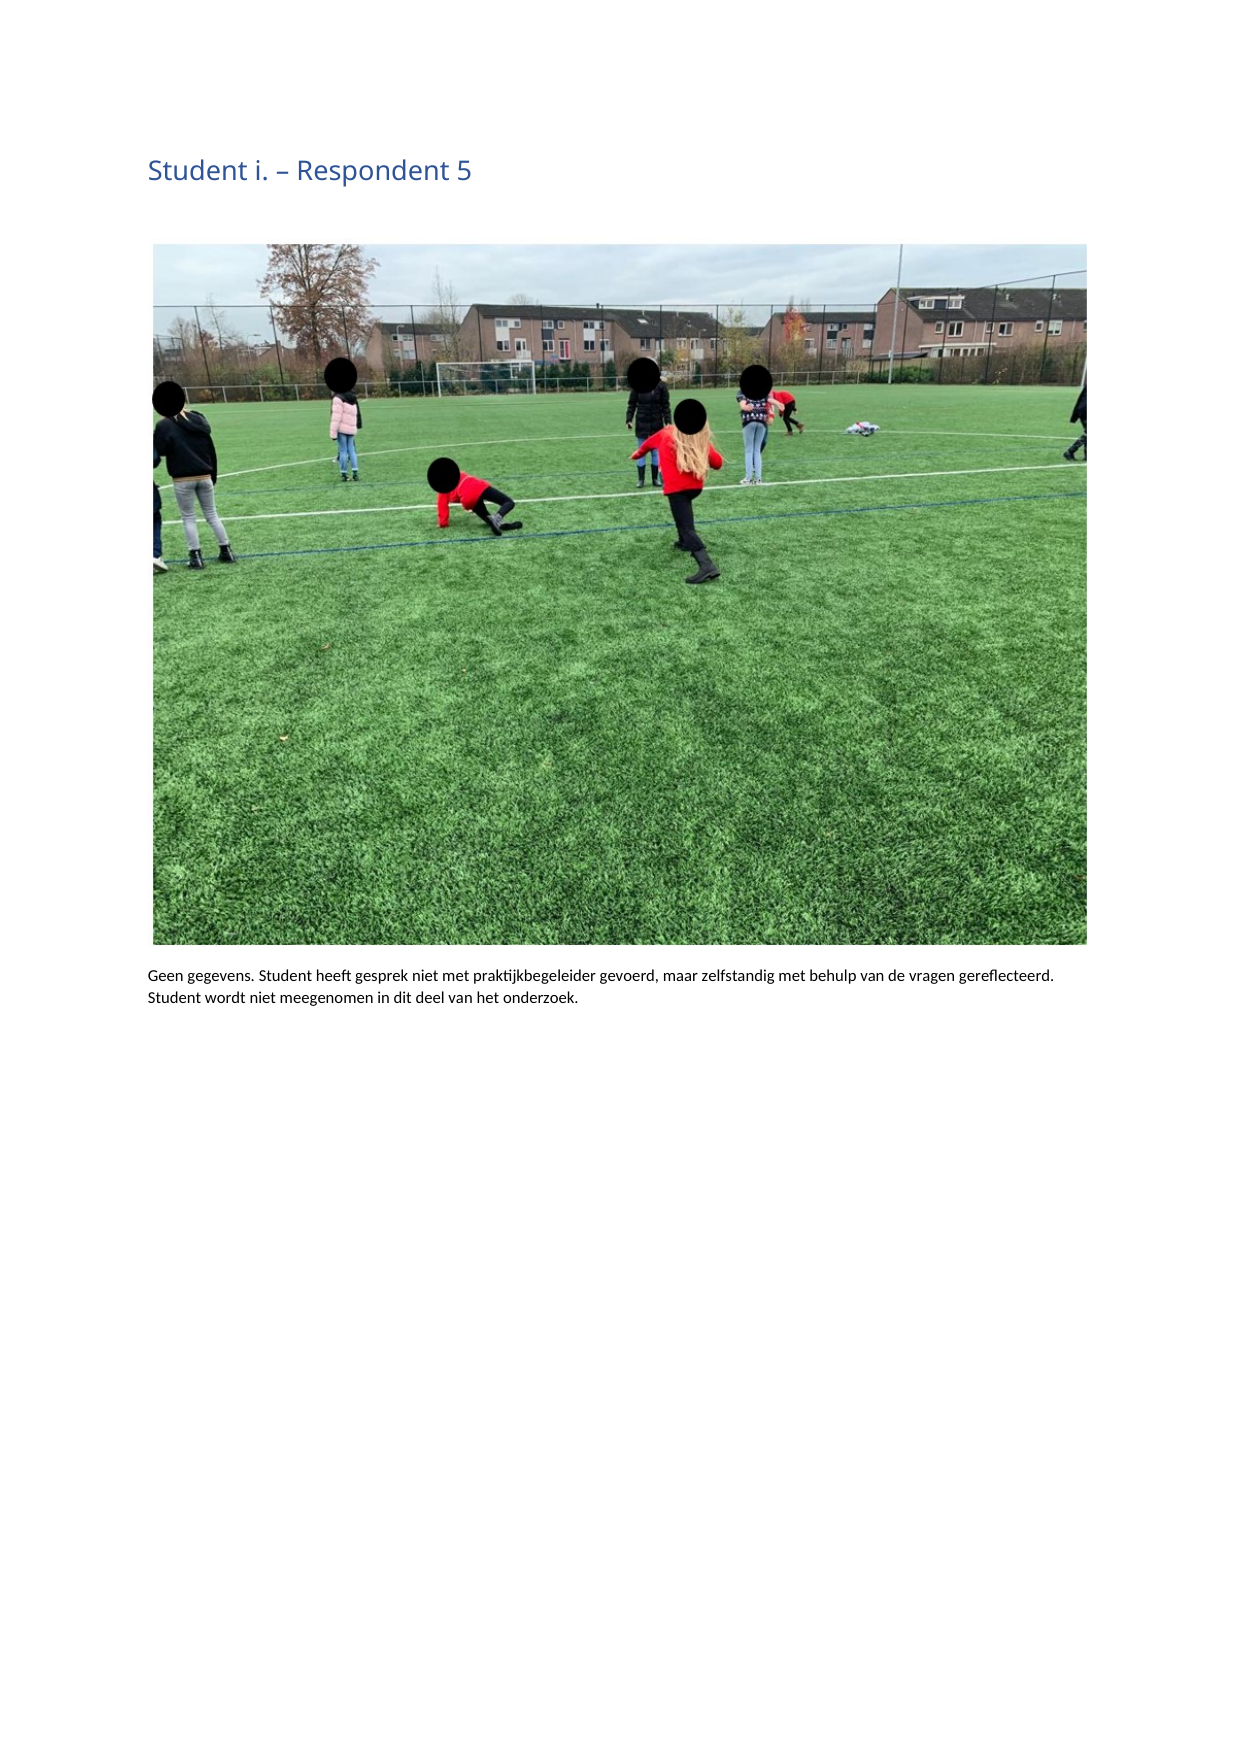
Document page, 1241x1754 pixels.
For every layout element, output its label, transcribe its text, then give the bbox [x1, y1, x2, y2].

picture [147, 238, 1092, 947]
text Geen gegevens. Student heeft gesprek niet met praktijkbegeleider gevoerd, maar zelfstandig met behulp van de vragen gereflecteerd. Student wordt niet meegenomen in dit deel van het onderzoek. [148, 965, 1093, 1007]
subtitle Student i. – Respondent 5 [148, 152, 1093, 189]
